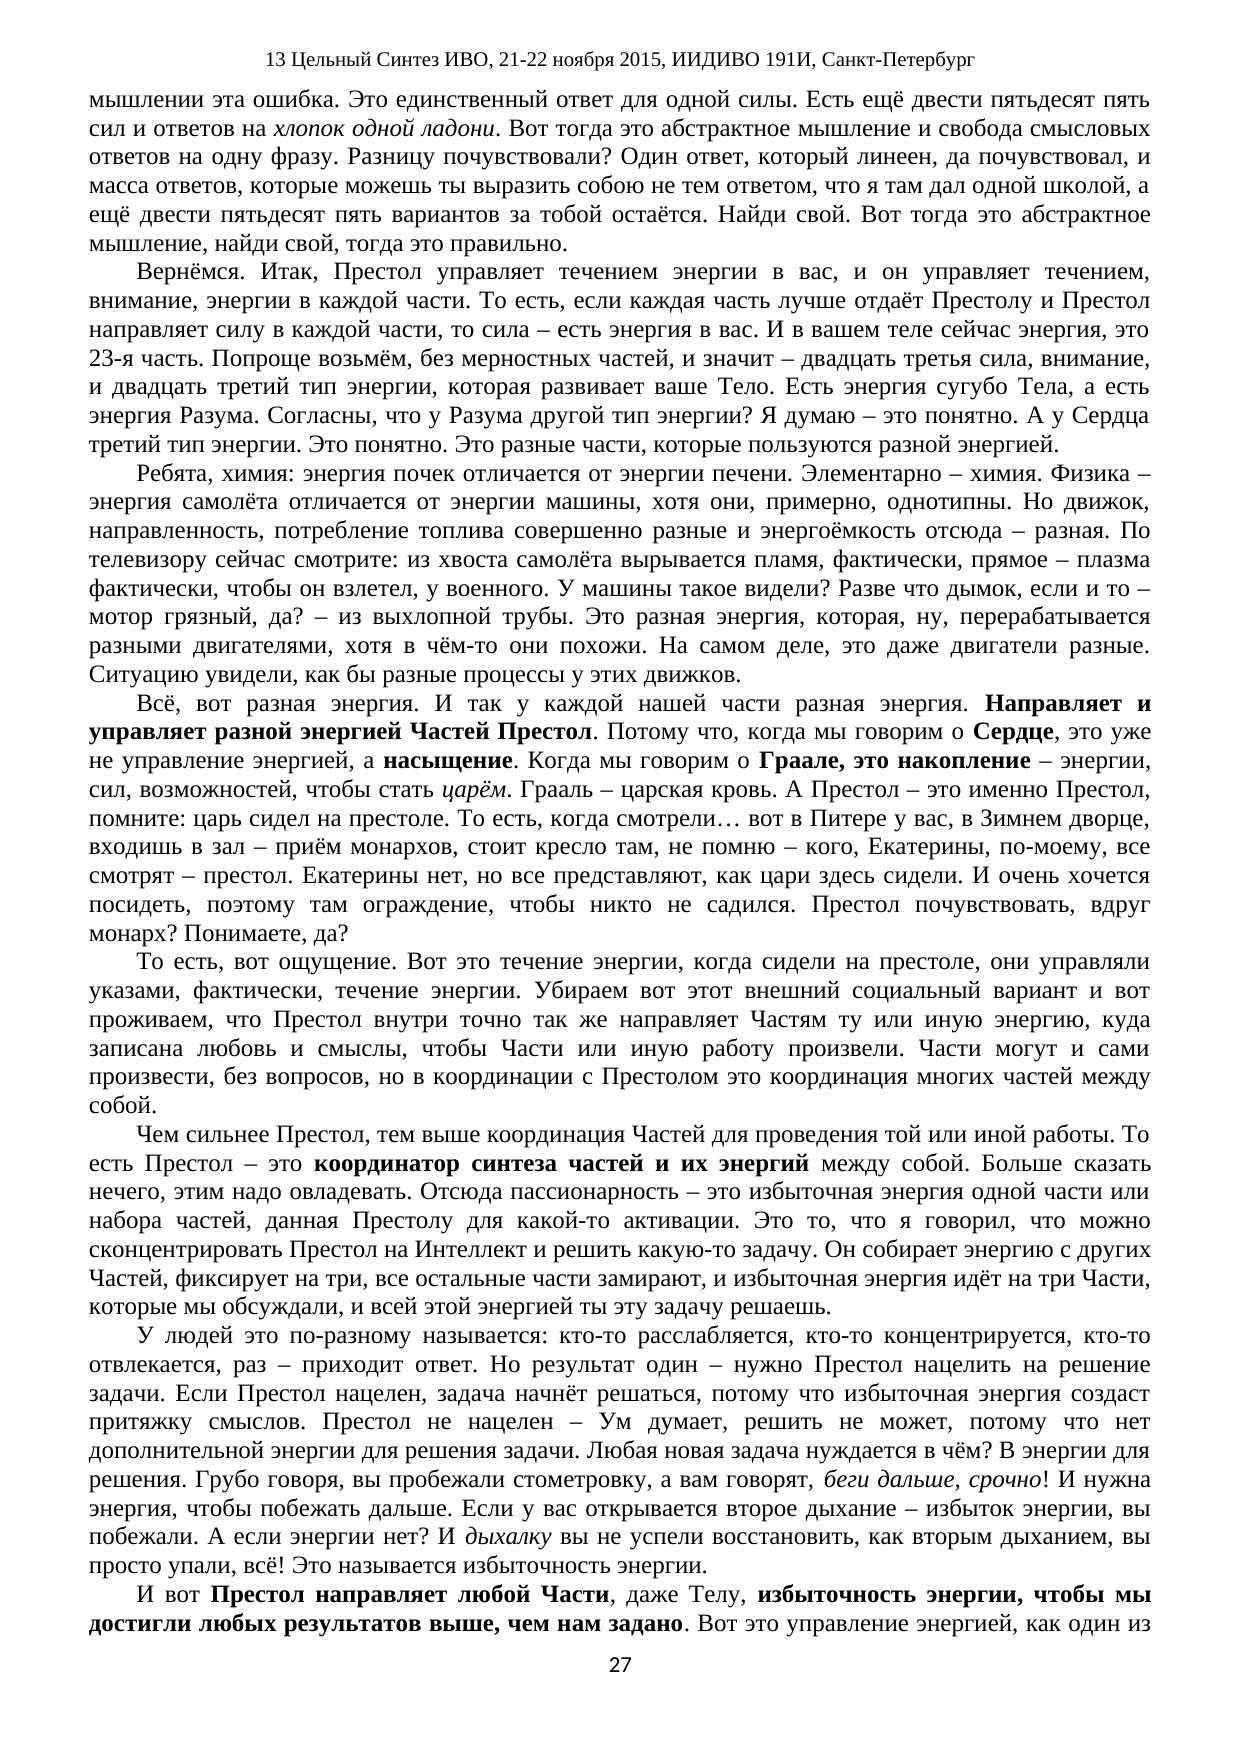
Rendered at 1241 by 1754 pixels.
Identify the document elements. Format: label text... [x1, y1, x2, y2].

text Вернёмся. Итак, Престол управляет течением энергии в вас, и он управляет течением, внимание, энергии в каждой части. То есть, если каждая часть лучше отдаёт Престолу и Престол направляет силу в каждой части, то сила – есть энергия в вас. И в вашем теле сейчас энергия, это 23-я часть. Попроще возьмём, без мерностных частей, и значит – двадцать третья сила, внимание, и двадцать третий тип энергии, которая развивает ваше Тело. Есть энергия сугубо Тела, а есть энергия Разума. Согласны, что у Разума другой тип энергии? Я думаю – это понятно. А у Сердца третий тип энергии. Это понятно. Это разные части, которые пользуются разной энергией. [89, 256, 1152, 458]
text У людей это по-разному называется: кто-то расслабляется, кто-то концентрируется, кто-то отвлекается, раз – приходит ответ. Но результат один – нужно Престол нацелить на решение задачи. Если Престол нацелен, задача начнёт решаться, потому что избыточная энергия создаст притяжку смыслов. Престол не нацелен – Ум думает, решить не может, потому что нет дополнительной энергии для решения задачи. Любая новая задача нуждается в чём? В энергии для решения. Грубо говоря, вы пробежали стометровку, а вам говорят, беги дальше, срочно! И нужна энергия, чтобы побежать дальше. Если у вас открывается второе дыхание – избыток энергии, вы побежали. А если энергии нет? И дыхалку вы не успели восстановить, как вторым дыханием, вы просто упали, всё! Это называется избыточность энергии. [89, 1320, 1152, 1579]
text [89, 84, 1152, 256]
text Всё, вот разная энергия. И так у каждой нашей части разная энергия. Направляет и управляет разной энергией Частей Престол. Потому что, когда мы говорим о Сердце, это уже не управление энергией, а насыщение. Когда мы говорим о Граале, это накопление – энергии, сил, возможностей, чтобы стать царём. Грааль – царская кровь. А Престол – это именно Престол, помните: царь сидел на престоле. То есть, когда смотрели… вот в Питере у вас, в Зимнем дворце, входишь в зал – приём монархов, стоит кресло там, не помню – кого, Екатерины, по-моему, все смотрят – престол. Екатерины нет, но все представляют, как цари здесь сидели. И очень хочется посидеть, поэтому там ограждение, чтобы никто не садился. Престол почувствовать, вдруг монарх? Понимаете, да? [89, 688, 1152, 946]
text Чем сильнее Престол, тем выше координация Частей для проведения той или иной работы. То есть Престол – это координатор синтеза частей и их энергий между собой. Больше сказать нечего, этим надо овладевать. Отсюда пассионарность – это избыточная энергия одной части или набора частей, данная Престолу для какой-то активации. Это то, что я говорил, что можно сконцентрировать Престол на Интеллект и решить какую-то задачу. Он собирает энергию с других Частей, фиксирует на три, все остальные части замирают, и избыточная энергия идёт на три Части, которые мы обсуждали, и всей этой энергией ты эту задачу решаешь. [89, 1119, 1152, 1320]
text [89, 1579, 1152, 1636]
text Ребята, химия: энергия почек отличается от энергии печени. Элементарно – химия. Физика – энергия самолёта отличается от энергии машины, хотя они, примерно, однотипны. Но движок, направленность, потребление топлива совершенно разные и энергоёмкость отсюда – разная. По телевизору сейчас смотрите: из хвоста самолёта вырывается пламя, фактически, прямое – плазма фактически, чтобы он взлетел, у военного. У машины такое видели? Разве что дымок, если и то – мотор грязный, да? – из выхлопной трубы. Это разная энергия, которая, ну, перерабатывается разными двигателями, хотя в чём-то они похожи. На самом деле, это даже двигатели разные. Ситуацию увидели, как бы разные процессы у этих движков. [89, 458, 1152, 688]
text То есть, вот ощущение. Вот это течение энергии, когда сидели на престоле, они управляли указами, фактически, течение энергии. Убираем вот этот внешний социальный вариант и вот проживаем, что Престол внутри точно так же направляет Частям ту или иную энергию, куда записана любовь и смыслы, чтобы Части или иную работу произвели. Части могут и сами произвести, без вопросов, но в координации с Престолом это координация многих частей между собой. [89, 946, 1152, 1119]
